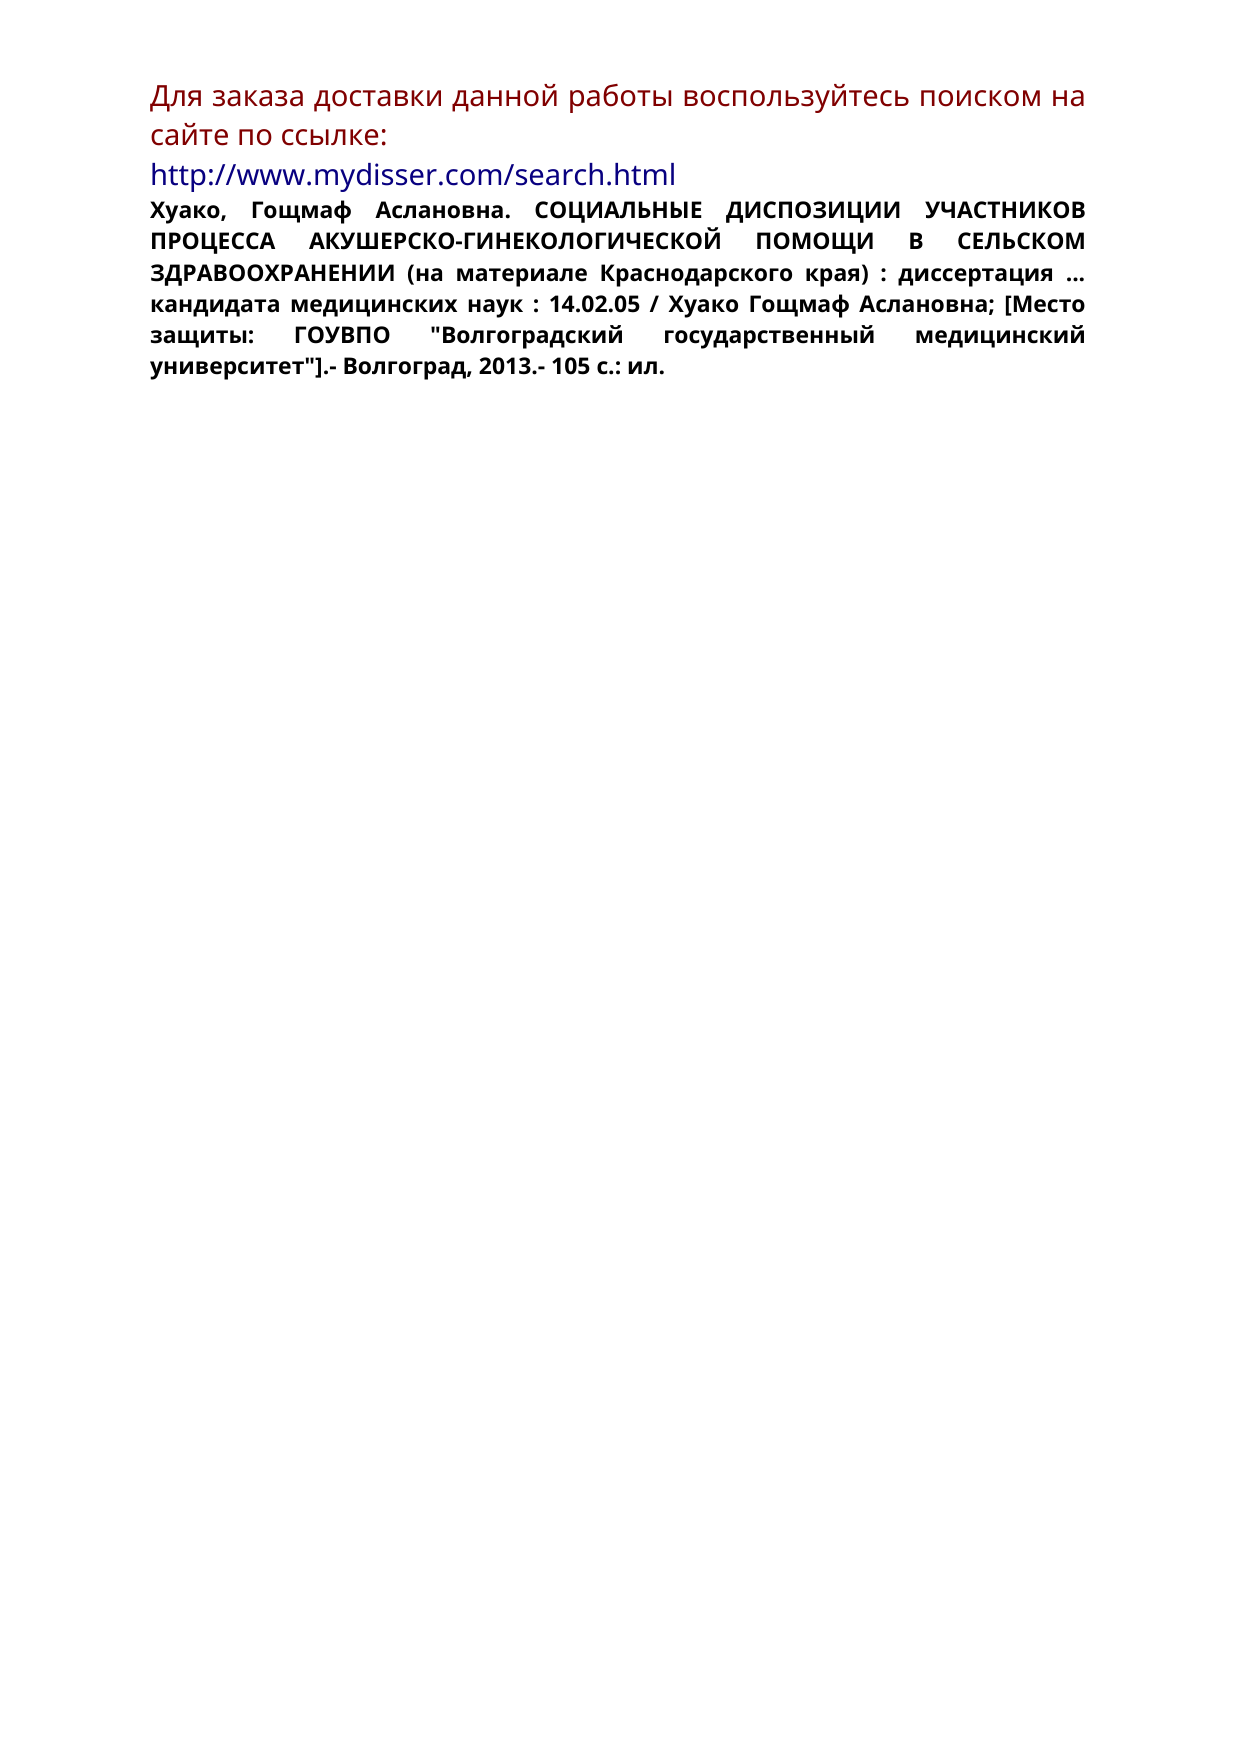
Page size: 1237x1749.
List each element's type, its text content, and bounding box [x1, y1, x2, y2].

text Хуако, Гощмаф Аслановна. СОЦИАЛЬНЫЕ ДИСПОЗИЦИИ УЧАСТНИКОВ ПРОЦЕССА АКУШЕРСКО-ГИНЕКОЛОГИЧЕСКОЙ ПОМОЩИ В СЕЛЬСКОМ ЗДРАВООХРАНЕНИИ (на материале Краснодарского края) : диссертация ... кандидата медицинских наук : 14.02.05 / Хуако Гощмаф Аслановна; [Место защиты: ГОУВПО "Волгоградский государственный медицинский университет"].- Волгоград, 2013.- 105 с.: ил. [150, 194, 1086, 382]
